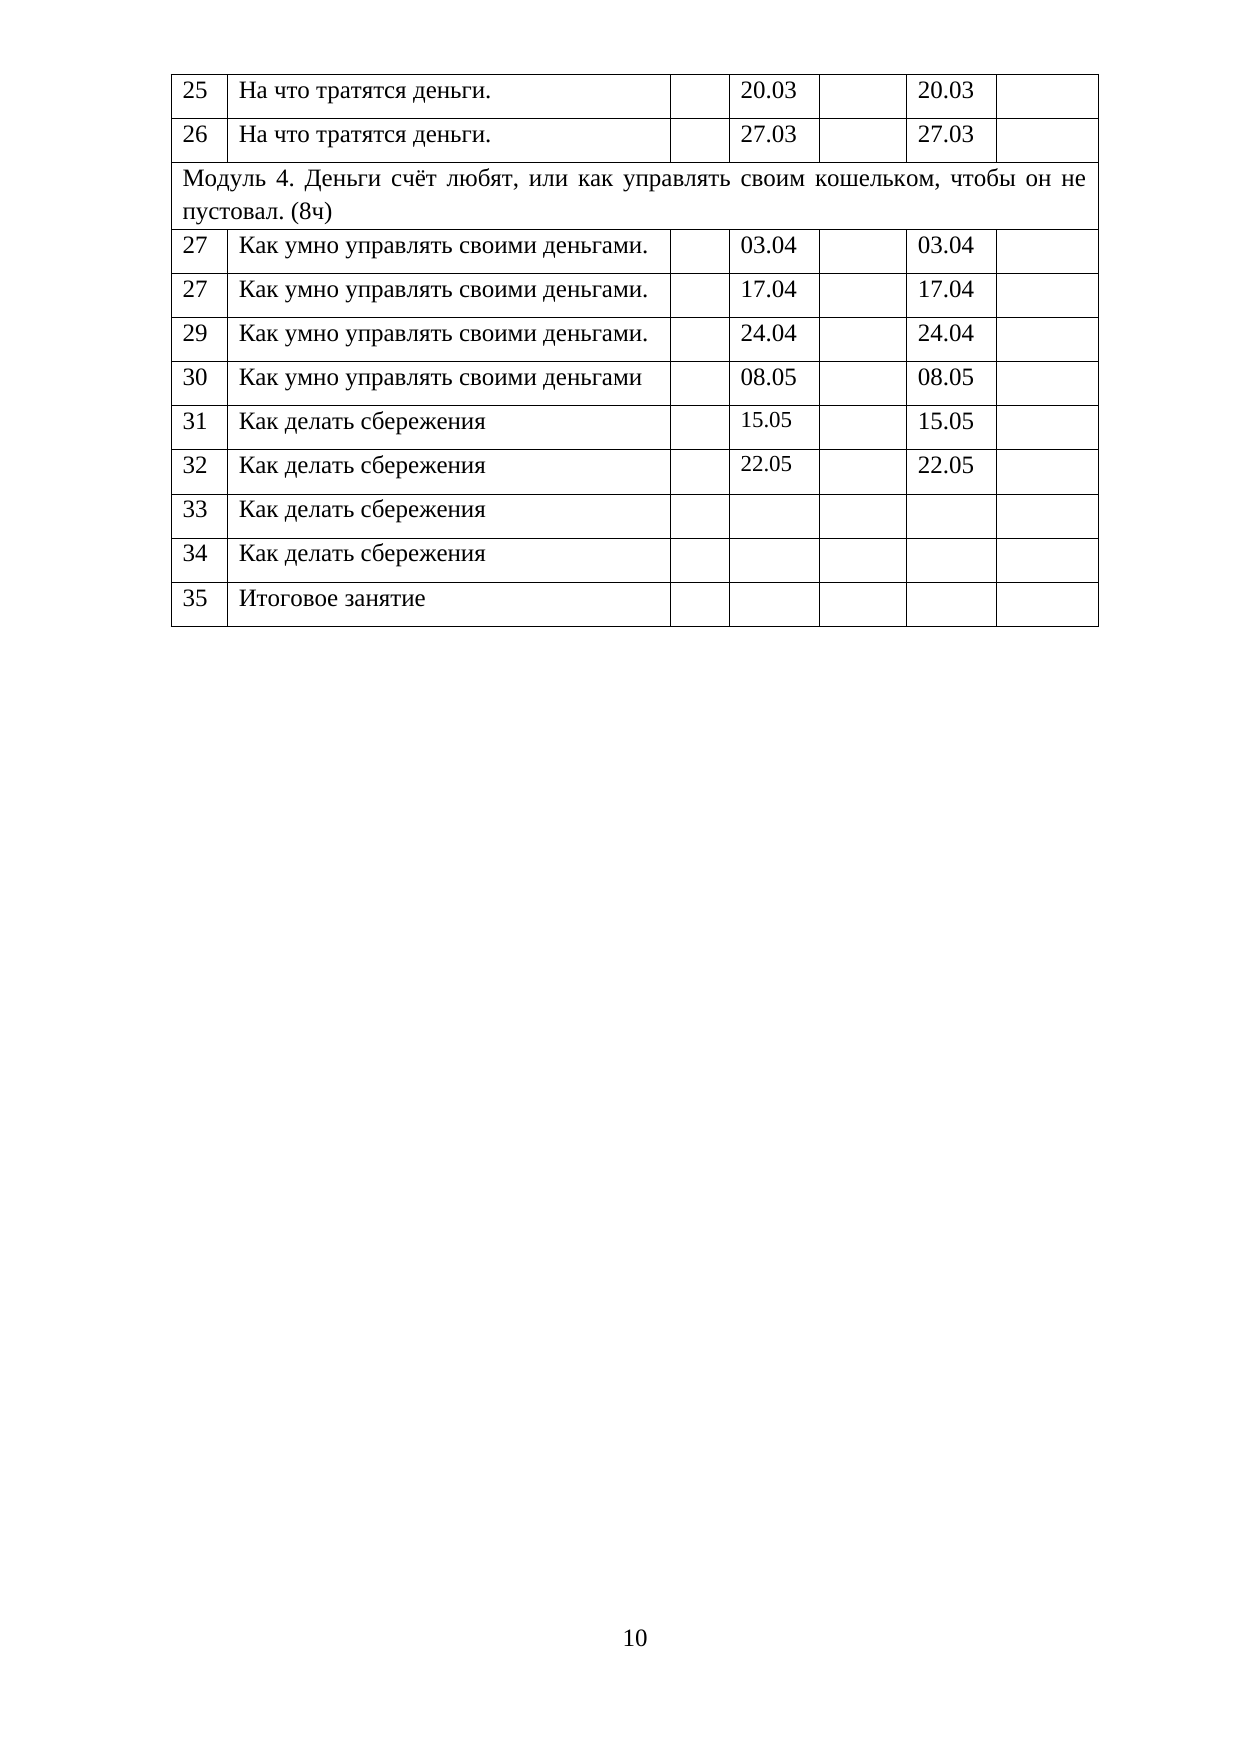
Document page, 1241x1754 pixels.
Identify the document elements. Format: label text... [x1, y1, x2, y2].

table_cell [671, 495, 729, 537]
table_cell [820, 495, 906, 537]
table_cell 27.03 [730, 119, 819, 162]
table_cell [730, 539, 819, 582]
table_cell 17.04 [907, 274, 996, 317]
table_cell [997, 75, 1098, 118]
table_cell 30 [172, 362, 227, 405]
table_cell [820, 450, 906, 493]
table_cell [671, 318, 729, 361]
table_cell [907, 583, 996, 626]
table_cell 24.04 [730, 318, 819, 361]
table_cell [820, 406, 906, 449]
table_cell [997, 274, 1098, 317]
table_cell 22.05 [730, 450, 819, 493]
table_cell [671, 274, 729, 317]
table_cell 03.04 [907, 230, 996, 273]
table_cell Как умно управлять своими деньгами. [228, 230, 670, 273]
table_cell 33 [172, 495, 227, 537]
table_cell 24.04 [907, 318, 996, 361]
table_cell 17.04 [730, 274, 819, 317]
table_cell Как делать сбережения [228, 495, 670, 537]
table_cell [671, 583, 729, 626]
table_cell [907, 539, 996, 582]
table_cell [820, 318, 906, 361]
table_cell Как умно управлять своими деньгами. [228, 274, 670, 317]
table_cell [997, 406, 1098, 449]
table_cell 32 [172, 450, 227, 493]
table_cell [671, 406, 729, 449]
table_cell [997, 450, 1098, 493]
table_cell [997, 539, 1098, 582]
table_cell [671, 362, 729, 405]
table_cell [820, 274, 906, 317]
table_cell [820, 362, 906, 405]
table_cell 27 [172, 230, 227, 273]
table_cell [997, 495, 1098, 537]
table_cell [671, 75, 729, 118]
table_cell 20.03 [907, 75, 996, 118]
table_cell Как делать сбережения [228, 406, 670, 449]
table_cell 08.05 [907, 362, 996, 405]
table_cell Как умно управлять своими деньгами [228, 362, 670, 405]
table_cell [997, 318, 1098, 361]
table_cell 08.05 [730, 362, 819, 405]
table_cell 25 [172, 75, 227, 118]
table_cell [820, 119, 906, 162]
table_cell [228, 119, 670, 162]
table_cell [997, 230, 1098, 273]
table_cell Как делать сбережения [228, 450, 670, 493]
table_cell [671, 230, 729, 273]
table_cell Как умно управлять своими деньгами. [228, 318, 670, 361]
table_cell 31 [172, 406, 227, 449]
table_cell 34 [172, 539, 227, 582]
table_cell [907, 495, 996, 537]
table_cell [997, 362, 1098, 405]
table_cell [997, 119, 1098, 162]
table_cell 20.03 [730, 75, 819, 118]
table_cell [820, 230, 906, 273]
table_cell 29 [172, 318, 227, 361]
table_cell [671, 539, 729, 582]
table_cell [820, 583, 906, 626]
table_cell Как делать сбережения [228, 539, 670, 582]
table_cell [730, 583, 819, 626]
table_cell [671, 119, 729, 162]
table_cell [997, 583, 1098, 626]
table_cell 35 [172, 583, 227, 626]
table_cell 27 [172, 274, 227, 317]
table_cell 15.05 [730, 406, 819, 449]
table_cell 22.05 [907, 450, 996, 493]
table_cell [820, 75, 906, 118]
table_cell 15.05 [907, 406, 996, 449]
table_cell 03.04 [730, 230, 819, 273]
table_cell 27.03 [907, 119, 996, 162]
table_cell [671, 450, 729, 493]
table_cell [228, 75, 670, 118]
table_cell [730, 495, 819, 537]
table_cell [820, 539, 906, 582]
table_cell 26 [172, 119, 227, 162]
table_cell Итоговое занятие [228, 583, 670, 626]
table_cell Модуль 4. Деньги счёт любят, или как управлять своим кошельком, чтобы он не пустовал. (8ч) [172, 163, 1098, 229]
